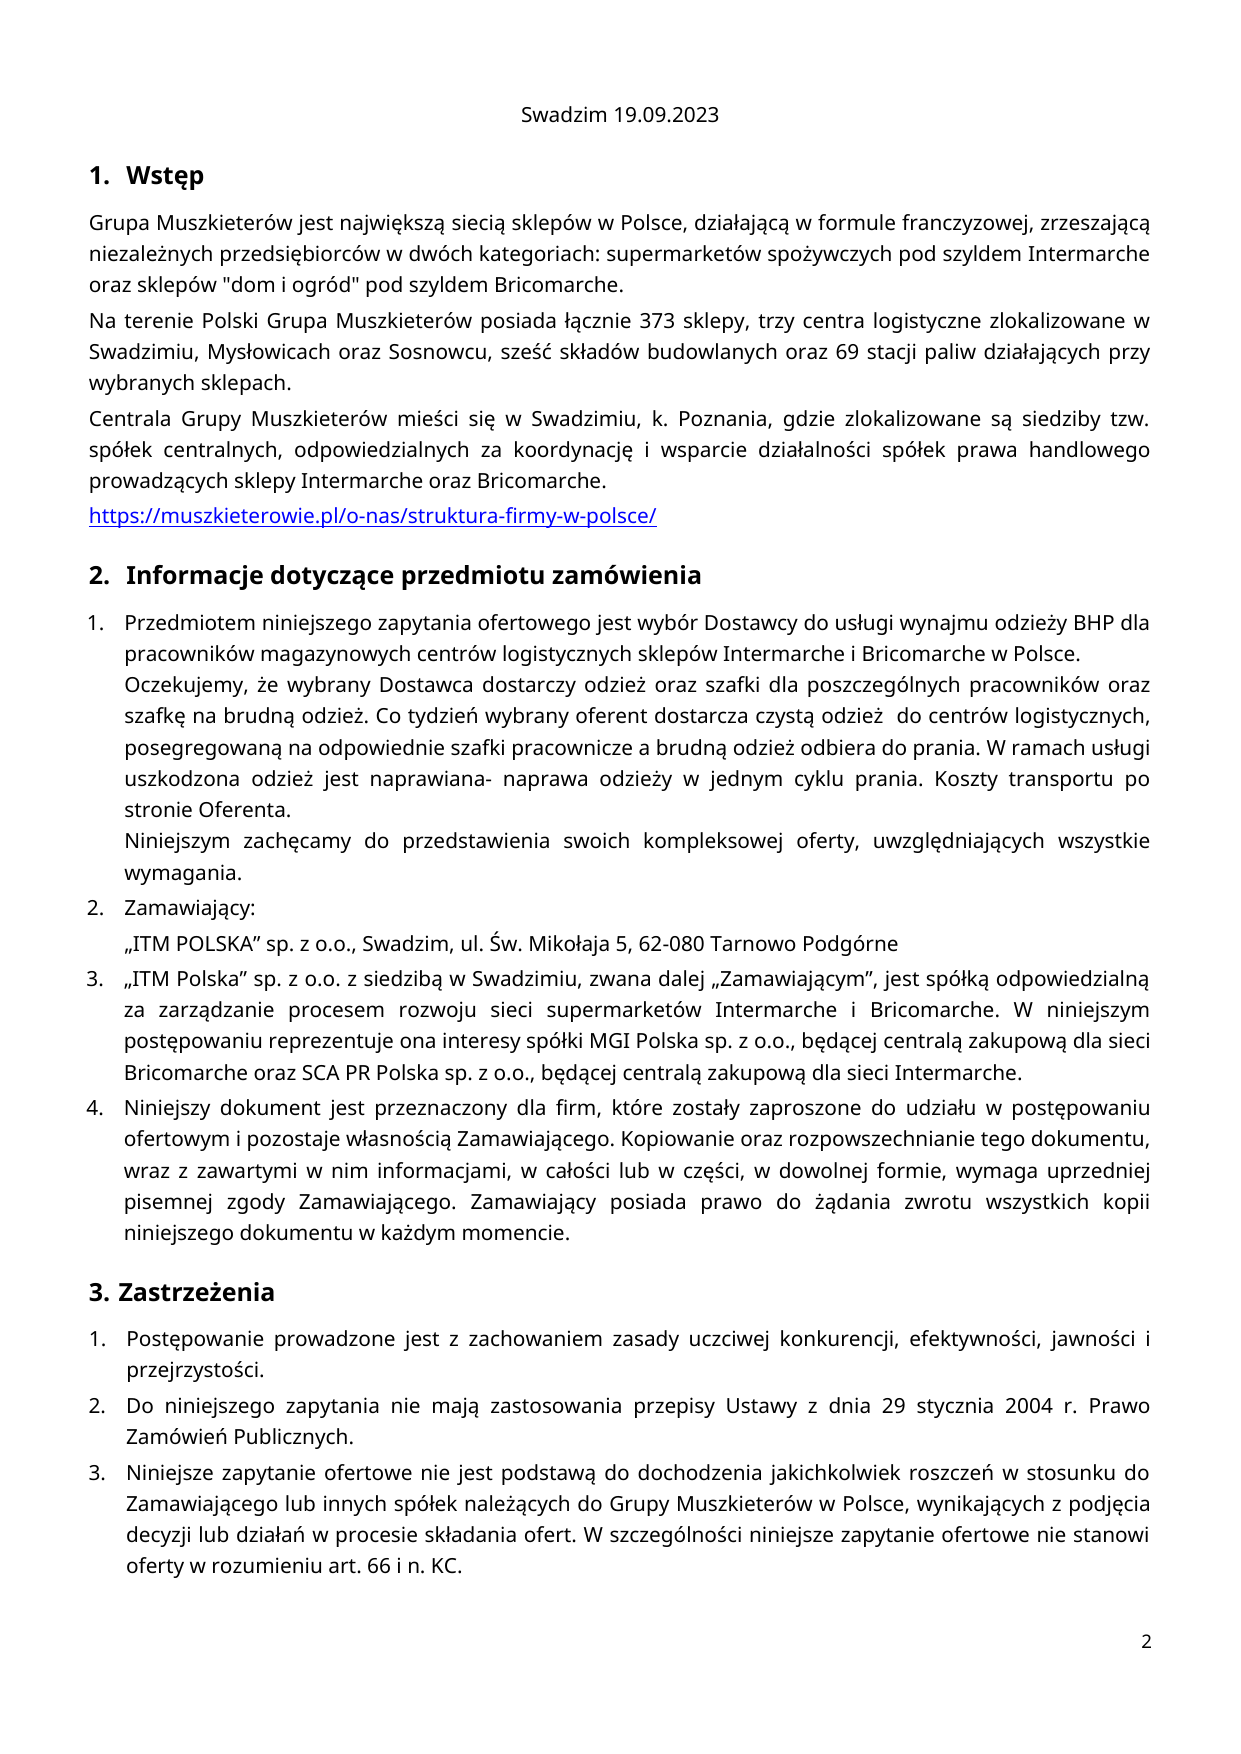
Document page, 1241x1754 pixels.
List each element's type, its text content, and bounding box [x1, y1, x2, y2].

text Grupa Muszkieterów jest największą siecią sklepów w Polsce, działającą w formule franczyzowej, zrzeszającą niezależnych przedsiębiorców w dwóch kategoriach: supermarketów spożywczych pod szyldem Intermarche oraz sklepów "dom i ogród" pod szyldem Bricomarche. [89, 208, 1152, 299]
list Postępowanie prowadzone jest z zachowaniem zasady uczciwej konkurencji, efektywności, jawności i przejrzystości. [89, 1324, 1152, 1384]
list Przedmiotem niniejszego zapytania ofertowego jest wybór Dostawcy do usługi wynajmu odzieży BHP dla pracowników magazynowych centrów logistycznych sklepów Intermarche i Bricomarche w Polsce. [87, 608, 1152, 667]
list Zastrzeżenia [89, 1274, 1152, 1308]
list Do niniejszego zapytania nie mają zastosowania przepisy Ustawy z dnia 29 stycznia 2004 r. Prawo Zamówień Publicznych. [88, 1391, 1152, 1451]
list „ITM POLSKA” sp. z o.o., Swadzim, ul. Św. Mikołaja 5, 62-080 Tarnowo Podgórne [124, 929, 1152, 957]
list Oczekujemy, że wybrany Dostawca dostarczy odzież oraz szafki dla poszczególnych pracowników oraz szafkę na brudną odzież. Co tydzień wybrany oferent dostarcza czystą odzież do centrów logistycznych, posegregowaną na odpowiednie szafki pracownicze a brudną odzież odbiera do prania. W ramach usługi uszkodzona odzież jest naprawiana- naprawa odzieży w jednym cyklu prania. Koszty transportu po stronie Oferenta. [124, 670, 1152, 824]
list Niniejszy dokument jest przeznaczony dla firm, które zostały zaproszone do udziału w postępowaniu ofertowym i pozostaje własnością Zamawiającego. Kopiowanie oraz rozpowszechnianie tego dokumentu, wraz z zawartymi w nim informacjami, w całości lub w części, w dowolnej formie, wymaga uprzedniej pisemnej zgody Zamawiającego. Zamawiający posiada prawo do żądania zwrotu wszystkich kopii niniejszego dokumentu w każdym momencie. [86, 1093, 1152, 1247]
text Na terenie Polski Grupa Muszkieterów posiada łącznie 373 sklepy, trzy centra logistyczne zlokalizowane w Swadzimiu, Mysłowicach oraz Sosnowcu, sześć składów budowlanych oraz 69 stacji paliw działających przy wybranych sklepach. [89, 306, 1152, 397]
list Zamawiający: [87, 893, 1152, 922]
list Niniejsze zapytanie ofertowe nie jest podstawą do dochodzenia jakichkolwiek roszczeń w stosunku do Zamawiającego lub innych spółek należących do Grupy Muszkieterów w Polsce, wynikających z podjęcia decyzji lub działań w procesie składania ofert. W szczególności niniejsze zapytanie ofertowe nie stanowi oferty w rozumieniu art. 66 i n. KC. [88, 1458, 1152, 1580]
text https://muszkieterowie.pl/o-nas/struktura-firmy-w-polsce/ [89, 502, 1152, 530]
text Swadzim 19.09.2023 [89, 100, 1152, 129]
list „ITM Polska” sp. z o.o. z siedzibą w Swadzimiu, zwana dalej „Zamawiającym”, jest spółką odpowiedzialną za zarządzanie procesem rozwoju sieci supermarketów Intermarche i Bricomarche. W niniejszym postępowaniu reprezentuje ona interesy spółki MGI Polska sp. z o.o., będącej centralą zakupową dla sieci Bricomarche oraz SCA PR Polska sp. z o.o., będącej centralą zakupową dla sieci Intermarche. [86, 964, 1152, 1086]
list Informacje dotyczące przedmiotu zamówienia [89, 558, 1152, 592]
list Wstęp [89, 158, 1152, 192]
text Centrala Grupy Muszkieterów mieści się w Swadzimiu, k. Poznania, gdzie zlokalizowane są siedziby tzw. spółek centralnych, odpowiedzialnych za koordynację i wsparcie działalności spółek prawa handlowego prowadzących sklepy Intermarche oraz Bricomarche. [89, 404, 1152, 495]
list Niniejszym zachęcamy do przedstawienia swoich kompleksowej oferty, uwzględniających wszystkie wymagania. [124, 827, 1152, 886]
